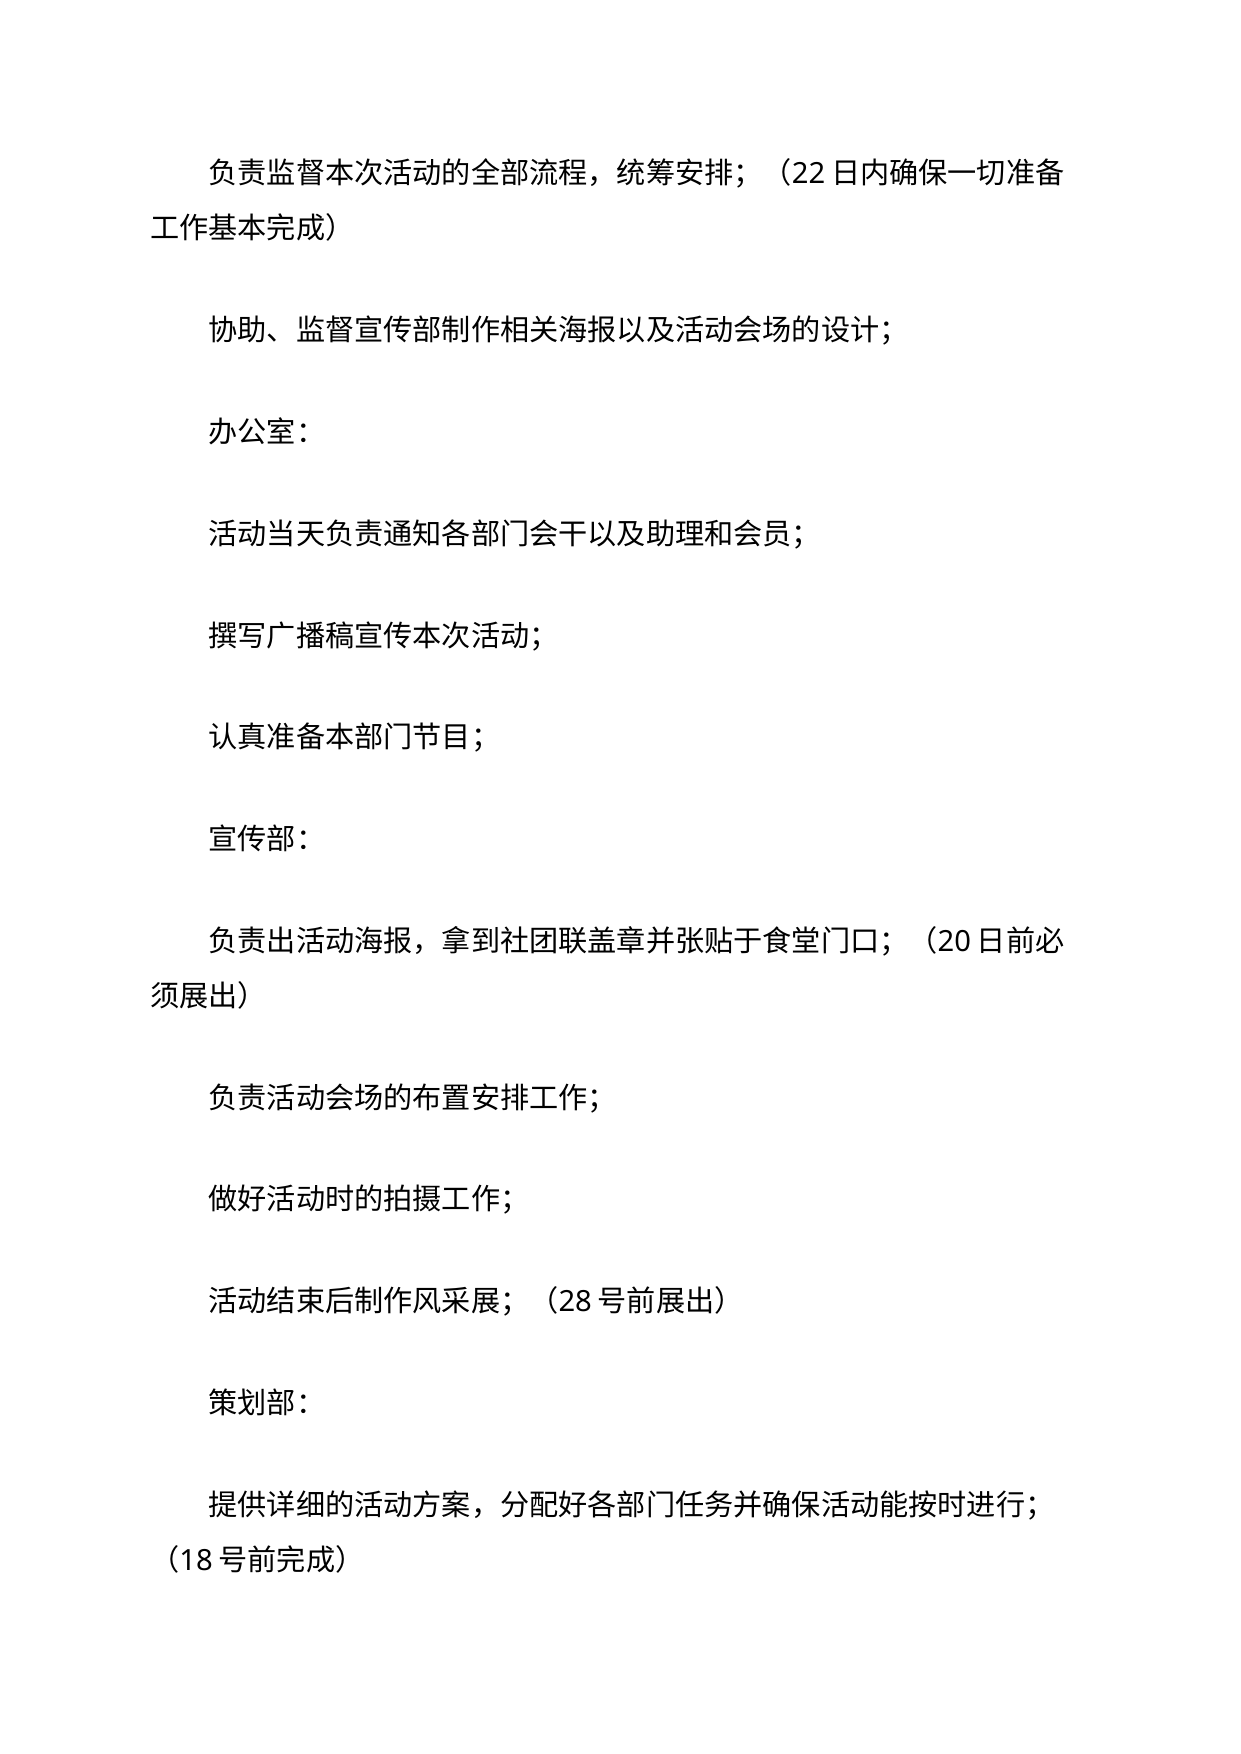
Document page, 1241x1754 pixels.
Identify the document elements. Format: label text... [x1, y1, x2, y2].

text 协助、监督宣传部制作相关海报以及活动会场的设计； [150, 307, 1090, 349]
text 认真准备本部门节目； [150, 714, 1090, 756]
text 办公室： [150, 408, 1090, 451]
text 负责活动会场的布置安排工作； [150, 1074, 1090, 1116]
text 宣传部： [150, 816, 1090, 858]
text 负责监督本次活动的全部流程，统筹安排；（22日内确保一切准备工作基本完成） [150, 150, 1090, 247]
text 做好活动时的拍摄工作； [150, 1176, 1090, 1218]
text 活动结束后制作风采展；（28号前展出） [150, 1278, 1090, 1320]
text 提供详细的活动方案，分配好各部门任务并确保活动能按时进行；（18号前完成） [150, 1481, 1090, 1579]
text 撰写广播稿宣传本次活动； [150, 612, 1090, 654]
text 活动当天负责通知各部门会干以及助理和会员； [150, 510, 1090, 553]
text 策划部： [150, 1380, 1090, 1422]
text 负责出活动海报，拿到社团联盖章并张贴于食堂门口；（20日前必须展出） [150, 917, 1090, 1015]
